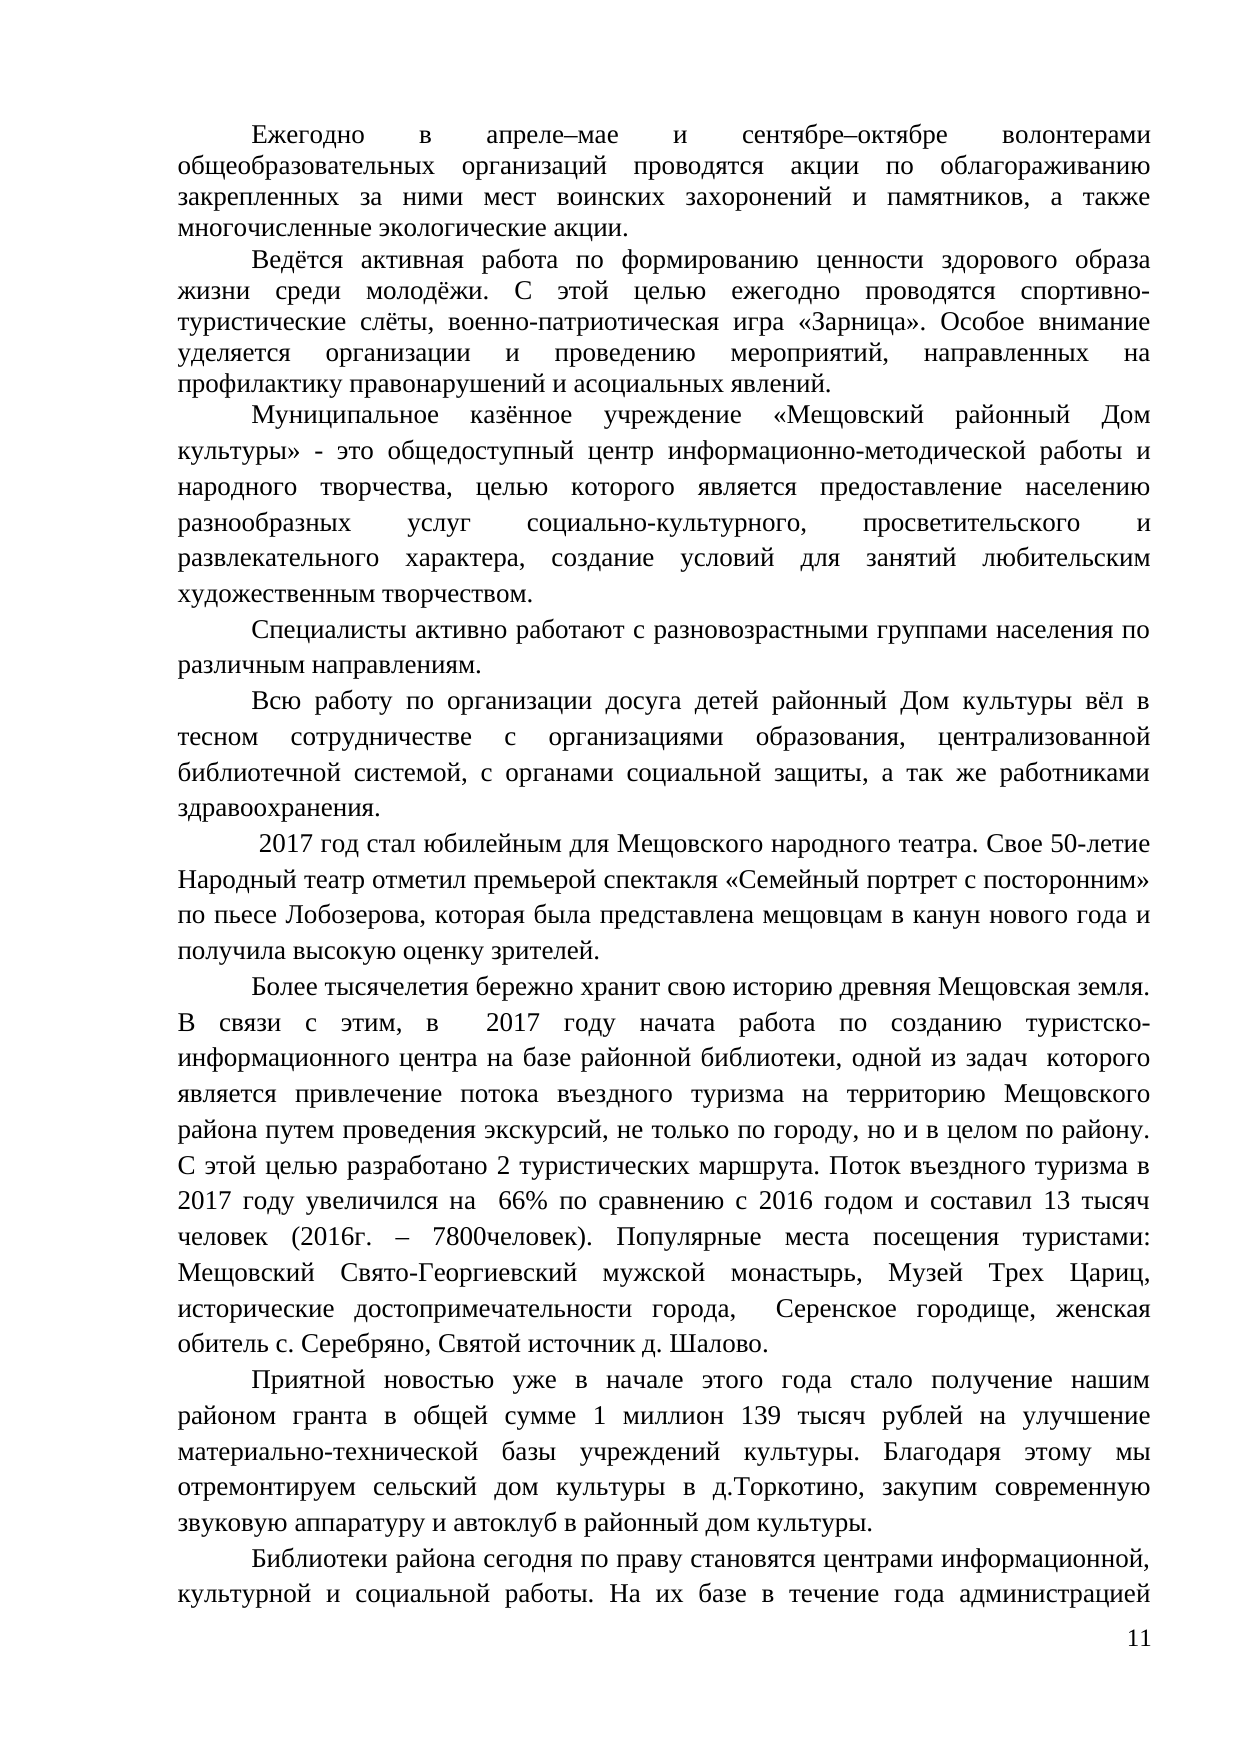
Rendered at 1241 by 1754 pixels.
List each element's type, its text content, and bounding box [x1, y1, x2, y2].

text Приятной новостью уже в начале этого года стало получение нашим районом гранта в общей сумме 1 миллион 139 тысяч рублей на улучшение материально-технической базы учреждений культуры. Благодаря этому мы отремонтируем сельский дом культуры в д.Торкотино, закупим современную звуковую аппаратуру и автоклуб в районный дом культуры. [177, 1363, 1152, 1537]
text Муниципальное казённое учреждение «Мещовский районный Дом культуры» - это общедоступный центр информационно-методической работы и народного творчества, целью которого является предоставление населению разнообразных услуг социально-культурного, просветительского и развлекательного характера, создание условий для занятий любительским художественным творчеством. [177, 398, 1152, 608]
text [177, 1542, 1152, 1609]
text 2017 год стал юбилейным для Мещовского народного театра. Свое 50-летие Народный театр отметил премьерой спектакля «Семейный портрет с посторонним» по пьесе Лобозерова, которая была представлена мещовцам в канун нового года и получила высокую оценку зрителей. [177, 827, 1152, 966]
text Ведётся активная работа по формированию ценности здорового образа жизни среди молодёжи. С этой целью ежегодно проводятся спортивно-туристические слёты, военно-патриотическая игра «Зарница». Особое внимание уделяется организации и проведению мероприятий, направленных на профилактику правонарушений и асоциальных явлений. [177, 243, 1152, 398]
text Специалисты активно работают с разновозрастными группами населения по различным направлениям. [177, 613, 1152, 680]
text Ежегодно в апреле–мае и сентябре–октябре волонтерами общеобразовательных организаций проводятся акции по облагораживанию закрепленных за ними мест воинских захоронений и памятников, а также многочисленные экологические акции. [177, 118, 1152, 243]
text Всю работу по организации досуга детей районный Дом культуры вёл в тесном сотрудничестве с организациями образования, централизованной библиотечной системой, с органами социальной защиты, а так же работниками здравоохранения. [177, 684, 1152, 823]
text Более тысячелетия бережно хранит свою историю древняя Мещовская земля. В связи с этим, в 2017 году начата работа по созданию туристско-информационного центра на базе районной библиотеки, одной из задач которого является привлечение потока въездного туризма на территорию Мещовского района путем проведения экскурсий, не только по городу, но и в целом по району. С этой целью разработано 2 туристических маршрута. Поток въездного туризма в 2017 году увеличился на 66% по сравнению с 2016 годом и составил 13 тысяч человек (2016г. – 7800человек). Популярные места посещения туристами: Мещовский Свято-Георгиевский мужской монастырь, Музей Трех Цариц, исторические достопримечательности города, Серенское городище, женская обитель с. Серебряно, Святой источник д. Шалово. [177, 970, 1152, 1358]
